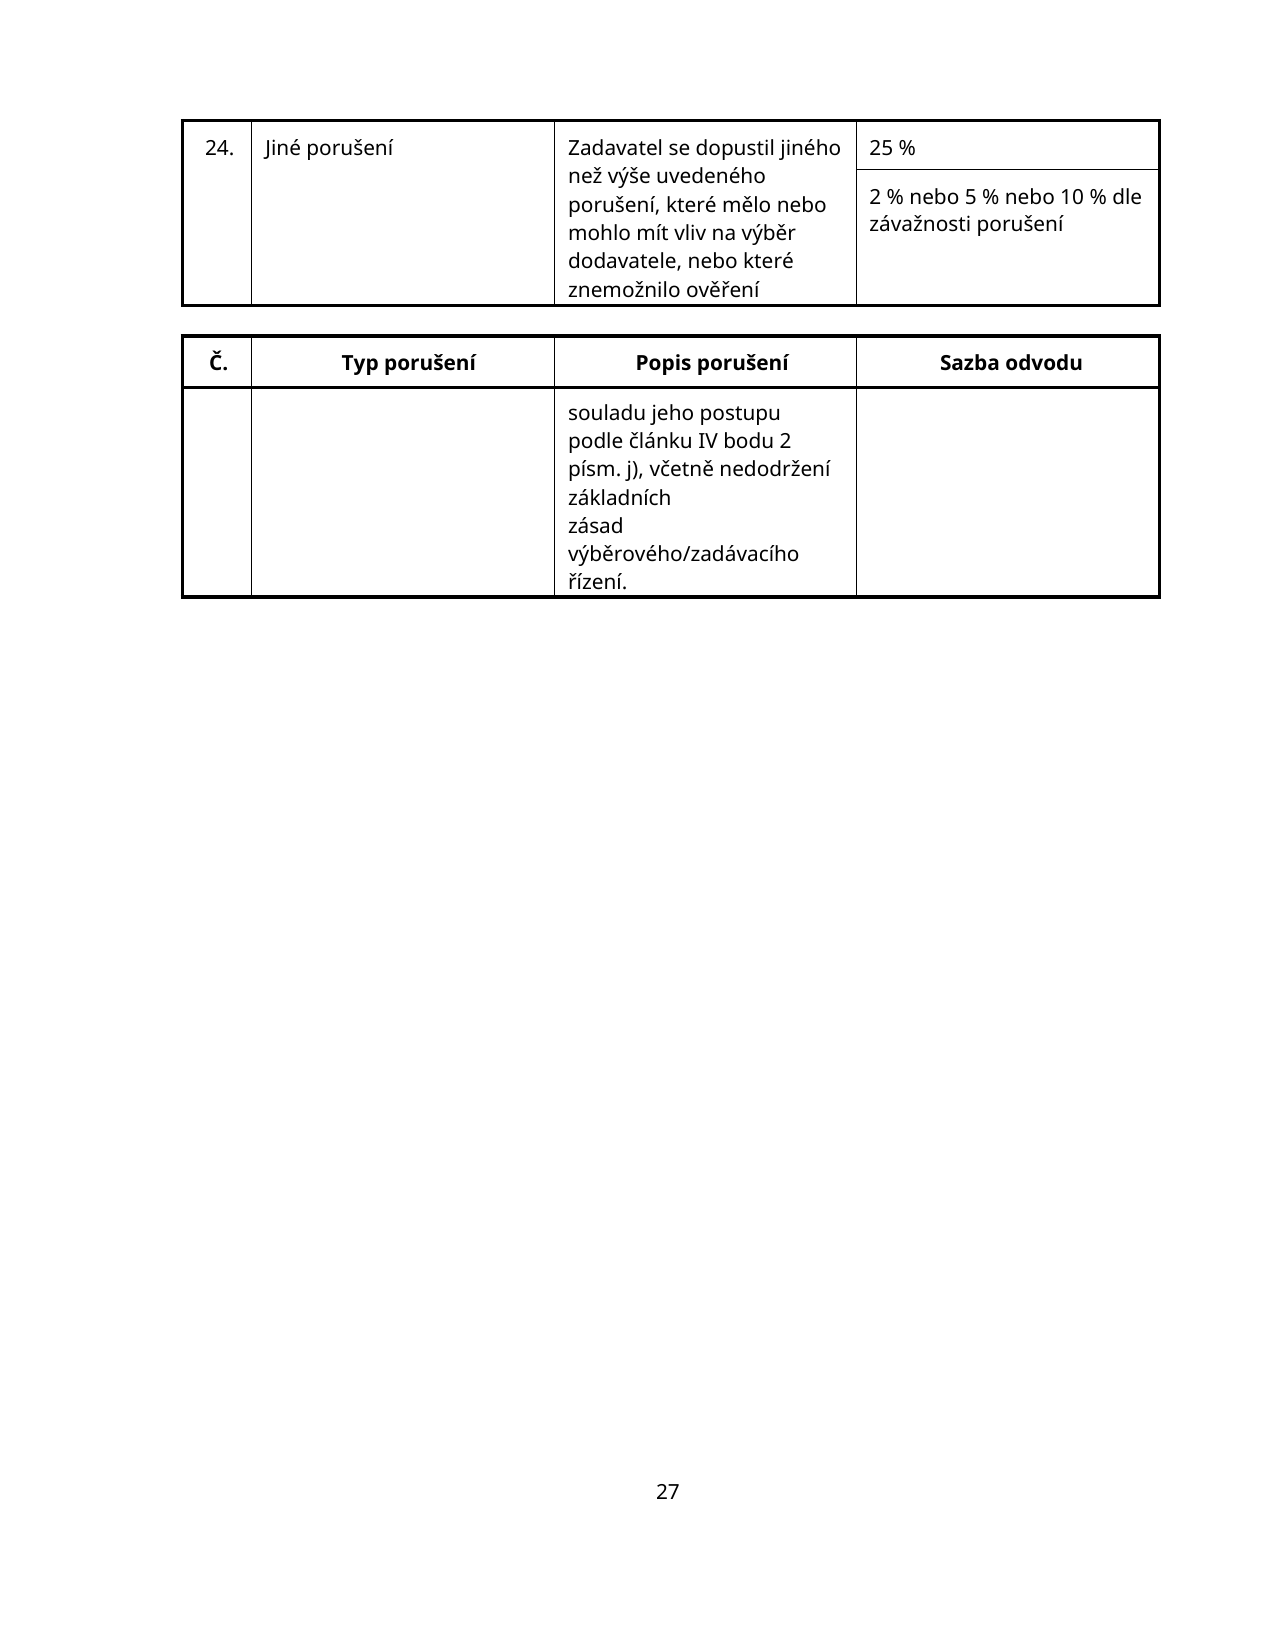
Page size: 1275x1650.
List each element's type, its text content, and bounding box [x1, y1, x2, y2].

table_header Sazba odvodu [857, 338, 1158, 386]
table_cell [184, 389, 251, 595]
table_header Typ porušení [252, 338, 554, 386]
table_cell 24. [184, 122, 251, 303]
table_cell souladu jeho postupu podle článku IV bodu 2 písm. j), včetně nedodržení základních zásad výběrového/zadávacího řízení. [555, 389, 856, 595]
table_cell 25 % [857, 122, 1158, 169]
table_header Č. [184, 338, 251, 386]
table_cell [252, 389, 554, 595]
table_header Popis porušení [555, 338, 856, 386]
table_cell 2 % nebo 5 % nebo 10 % dle závažnosti porušení [857, 170, 1158, 303]
table_cell [857, 389, 1158, 595]
table_cell Zadavatel se dopustil jiného než výše uvedeného porušení, které mělo nebo mohlo mít vliv na výběr dodavatele, nebo které znemožnilo ověření [555, 122, 856, 303]
table_cell Jiné porušení [252, 122, 554, 303]
